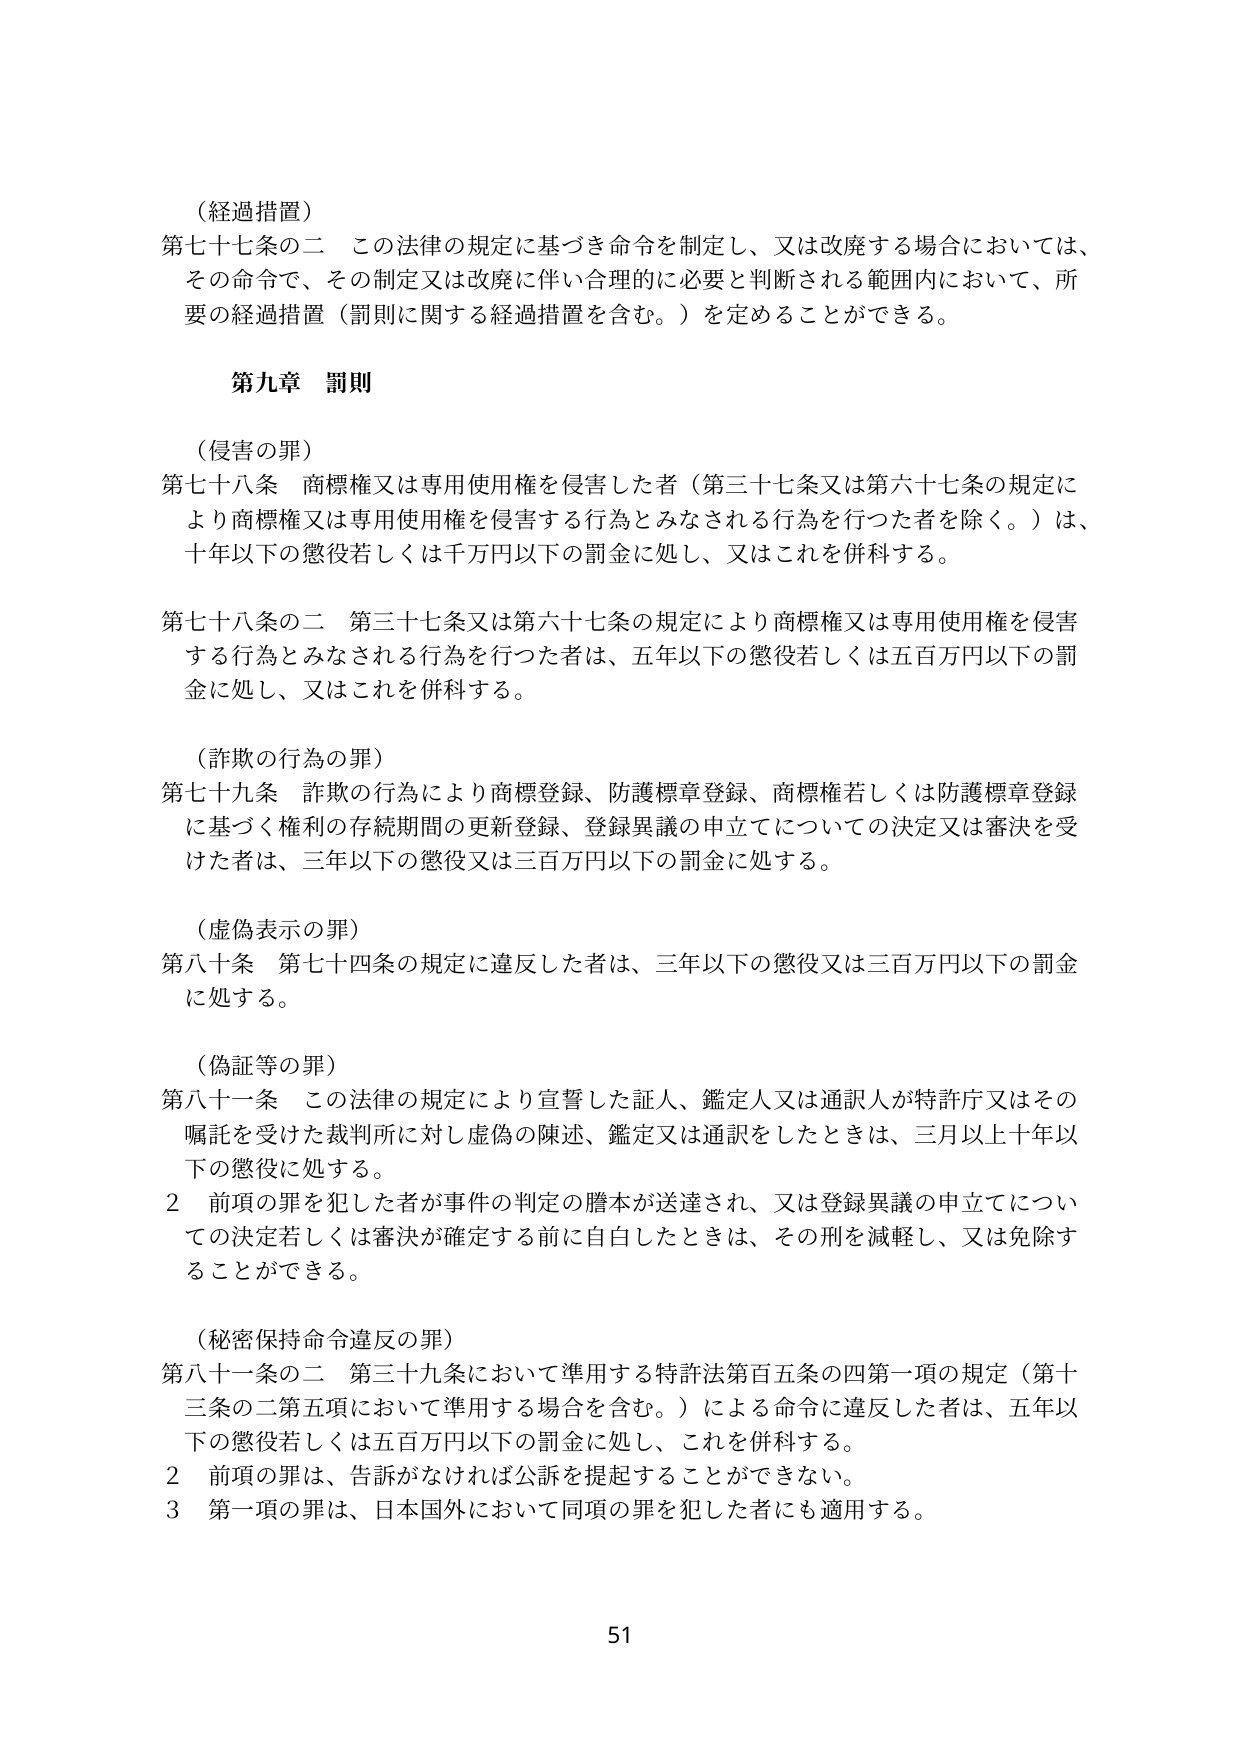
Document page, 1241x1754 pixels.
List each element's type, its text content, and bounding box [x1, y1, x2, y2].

text （秘密保持命令違反の罪） [184, 1321, 1079, 1355]
text （経過措置） [184, 194, 1079, 228]
text （虚偽表示の罪） [184, 911, 1079, 945]
text 第八十一条 この法律の規定により宣誓した証人、鑑定人又は通訳人が特許庁又はその嘱託を受けた裁判所に対し虚偽の陳述、鑑定又は通訳をしたときは、三月以上十年以下の懲役に処する。 [161, 1082, 1079, 1184]
text 第七十九条 詐欺の行為により商標登録、防護標章登録、商標権若しくは防護標章登録に基づく権利の存続期間の更新登録、登録異議の申立てについての決定又は審決を受けた者は、三年以下の懲役又は三百万円以下の罰金に処する。 [161, 774, 1079, 877]
text ２ 前項の罪を犯した者が事件の判定の謄本が送達され、又は登録異議の申立てについての決定若しくは審決が確定する前に自白したときは、その刑を減軽し、又は免除することができる。 [161, 1184, 1079, 1287]
text ３ 第一項の罪は、日本国外において同項の罪を犯した者にも適用する。 [161, 1492, 1079, 1526]
text 第八十一条の二 第三十九条において準用する特許法第百五条の四第一項の規定（第十三条の二第五項において準用する場合を含む。）による命令に違反した者は、五年以下の懲役若しくは五百万円以下の罰金に処し、これを併科する。 [161, 1355, 1079, 1458]
text 第九章 罰則 [230, 364, 1079, 399]
text 第八十条 第七十四条の規定に違反した者は、三年以下の懲役又は三百万円以下の罰金に処する。 [161, 945, 1079, 1014]
text 第七十八条 商標権又は専用使用権を侵害した者（第三十七条又は第六十七条の規定により商標権又は専用使用権を侵害する行為とみなされる行為を行つた者を除く。）は、十年以下の懲役若しくは千万円以下の罰金に処し、又はこれを併科する。 [161, 467, 1079, 569]
text （侵害の罪） [184, 433, 1079, 467]
text 第七十七条の二 この法律の規定に基づき命令を制定し、又は改廃する場合においては、その命令で、その制定又は改廃に伴い合理的に必要と判断される範囲内において、所要の経過措置（罰則に関する経過措置を含む。）を定めることができる。 [161, 228, 1079, 330]
text 第七十八条の二 第三十七条又は第六十七条の規定により商標権又は専用使用権を侵害する行為とみなされる行為を行つた者は、五年以下の懲役若しくは五百万円以下の罰金に処し、又はこれを併科する。 [161, 604, 1079, 706]
text ２ 前項の罪は、告訴がなければ公訴を提起することができない。 [161, 1458, 1079, 1492]
text （詐欺の行為の罪） [184, 740, 1079, 774]
text （偽証等の罪） [184, 1048, 1079, 1082]
